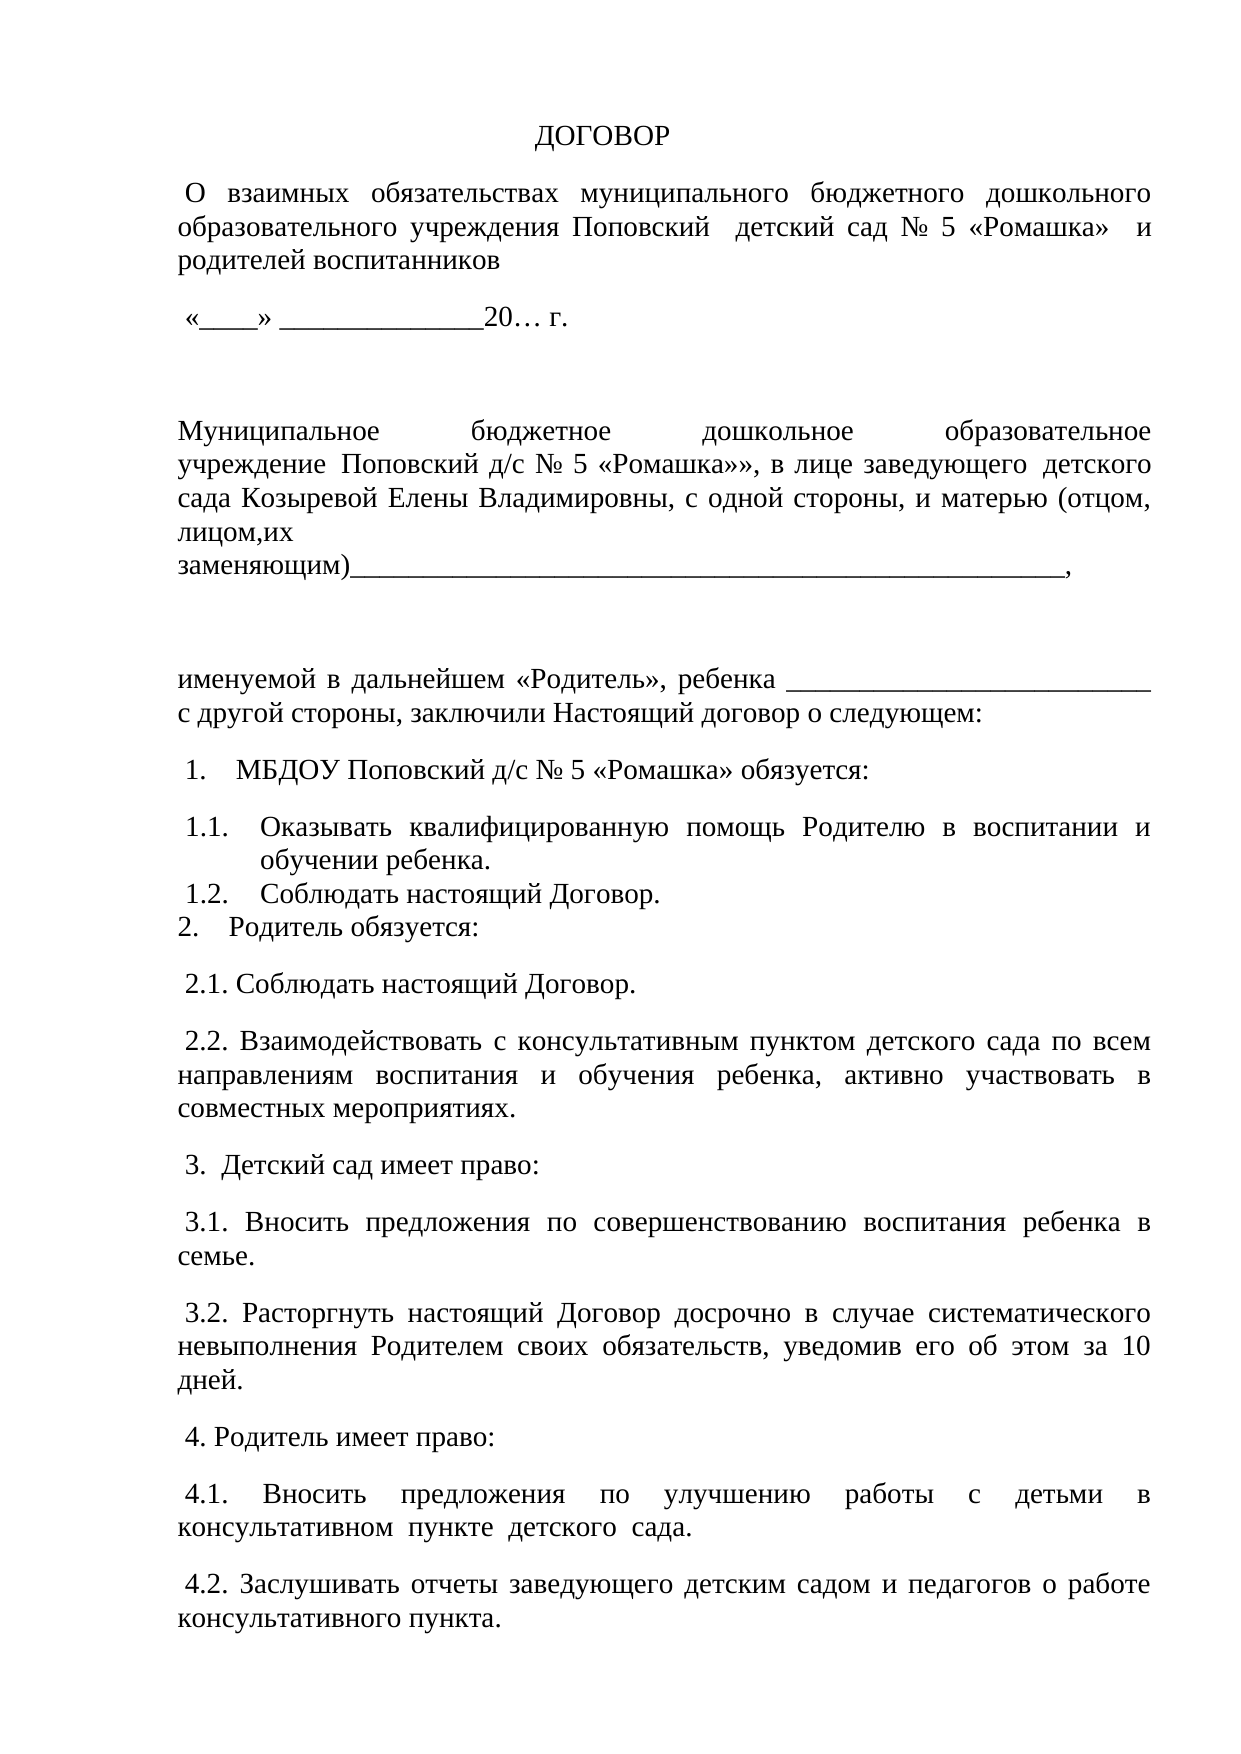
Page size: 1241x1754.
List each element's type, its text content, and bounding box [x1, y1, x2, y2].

text 3. Детский сад имеет право: [177, 1147, 1152, 1181]
text 4. Родитель имеет право: [177, 1419, 1152, 1452]
list Родитель обязуется: [177, 909, 1152, 943]
text 2.1. Соблюдать настоящий Договор. [177, 966, 1152, 1000]
text 3.2. Расторгнуть настоящий Договор досрочно в случае систематического невыполнения Родителем своих обязательств, уведомив его об этом за 10 дней. [177, 1295, 1152, 1396]
list Оказывать квалифицированную помощь Родителю в воспитании и обучении ребенка. [185, 809, 1152, 876]
text 4.2. Заслушивать отчеты заведующего детским садом и педагогов о работе консультативного пункта. [177, 1566, 1152, 1633]
text О взаимных обязательствах муниципального бюджетного дошкольного образовательного учреждения Поповский детский сад № 5 «Ромашка» и родителей воспитанников [177, 175, 1152, 276]
list Соблюдать настоящий Договор. [185, 876, 1152, 909]
text именуемой в дальнейшем «Родитель», ребенка _________________________ с другой стороны, заключили Настоящий договор о следующем: [177, 661, 1152, 728]
text ДОГОВОР [177, 118, 1152, 152]
text 2.2. Взаимодействовать с консультативным пунктом детского сада по всем направлениям воспитания и обучения ребенка, активно участвовать в совместных мероприятиях. [177, 1023, 1152, 1124]
text «____» ______________20… г. [177, 299, 1152, 333]
text 1. МБДОУ Поповский д/с № 5 «Ромашка» обязуется: [177, 752, 1152, 785]
text 3.1. Вносить предложения по совершенствованию воспитания ребенка в семье. [177, 1204, 1152, 1271]
text Муниципальное бюджетное дошкольное образовательное учреждение Поповский д/с № 5 «Ромашка»», в лице заведующего детского сада Козыревой Елены Владимировны, с одной стороны, и матерью (отцом, лицом,их заменяющим)_________________________________________________, [177, 413, 1152, 581]
text 4.1. Вносить предложения по улучшению работы с детьми в консультативном пункте детского сада. [177, 1476, 1152, 1543]
